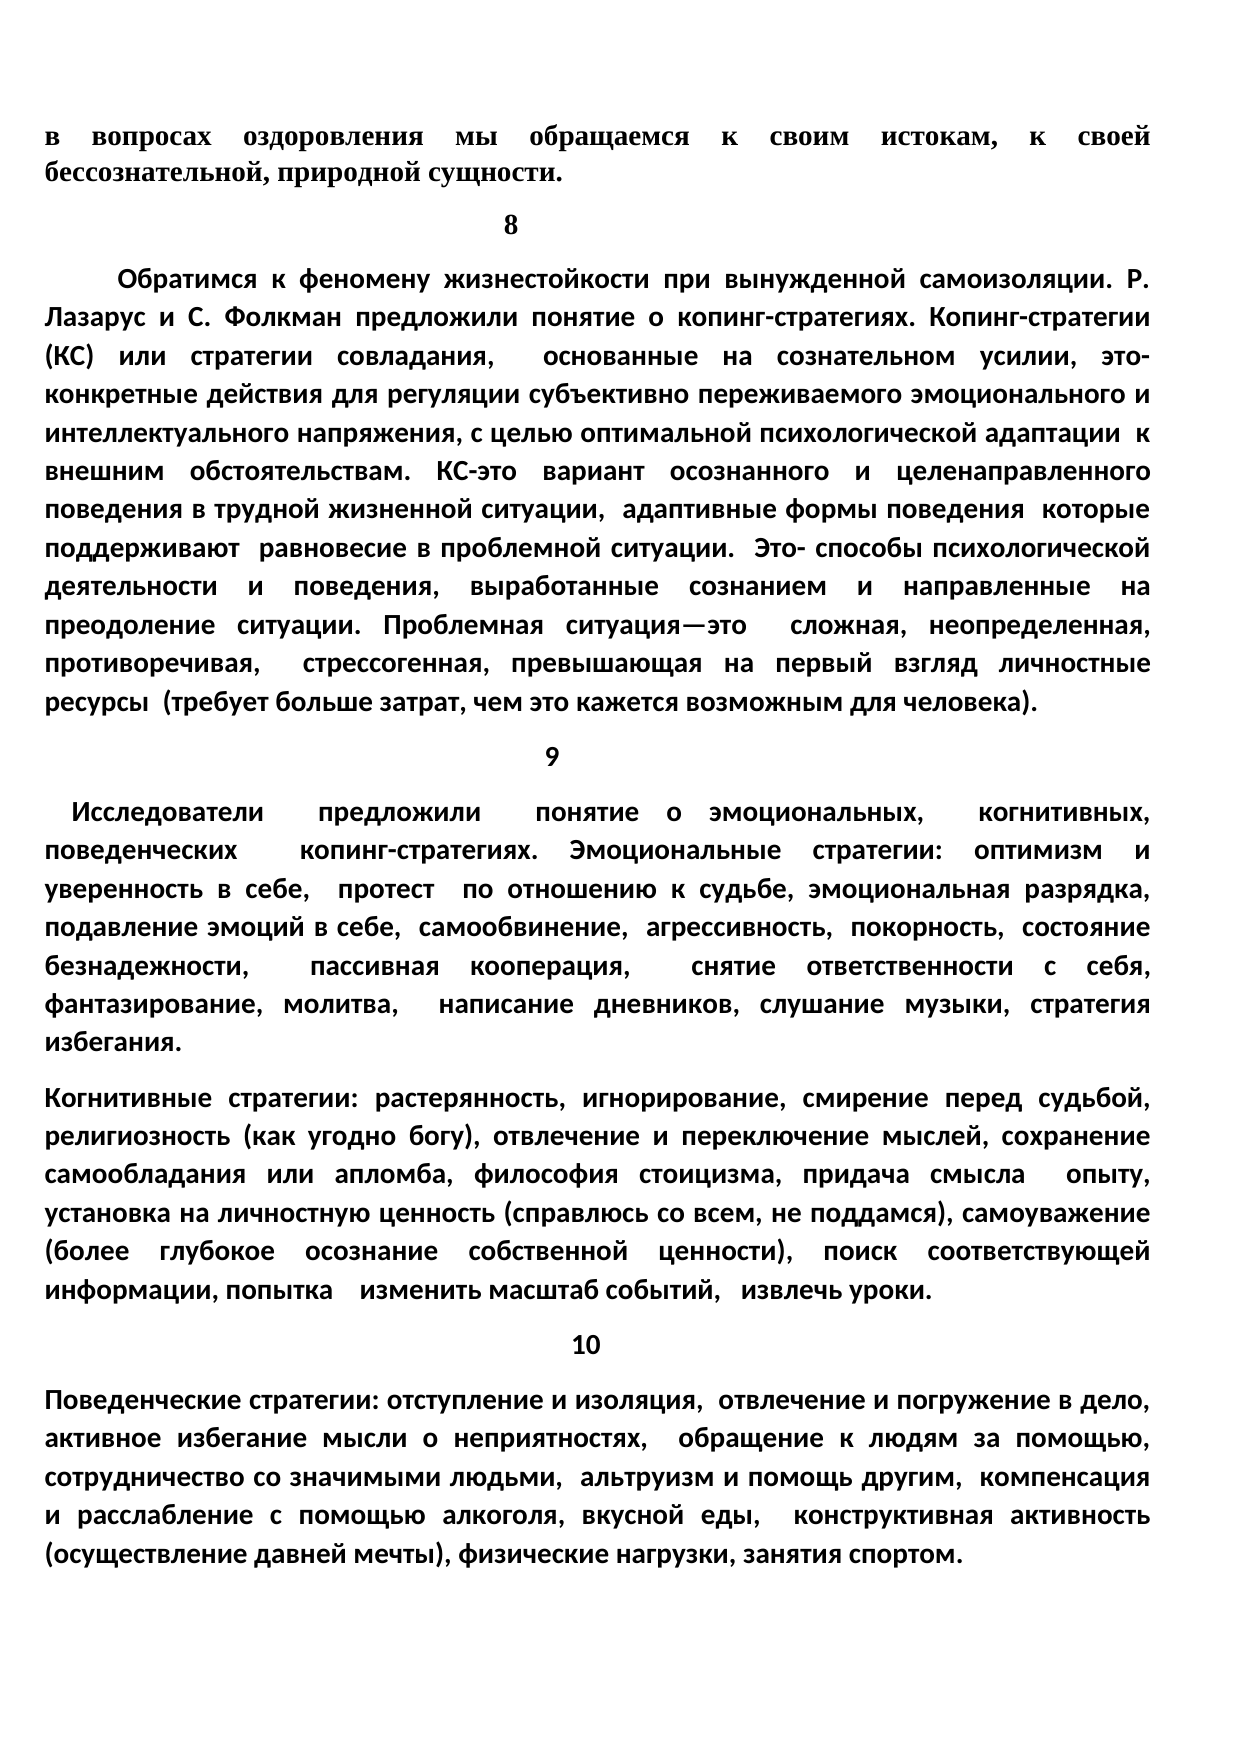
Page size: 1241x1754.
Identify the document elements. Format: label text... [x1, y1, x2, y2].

text Когнитивные стратегии: растерянность, игнорирование, смирение перед судьбой, религиозность (как угодно богу), отвлечение и переключение мыслей, сохранение самообладания или апломба, философия стоицизма, придача смысла опыту, установка на личностную ценность (справлюсь со всем, не поддамся), самоуважение (более глубокое осознание собственной ценности), поиск соответствующей информации, попытка изменить масштаб событий, извлечь уроки. [44, 1079, 1152, 1306]
text 8 [44, 207, 1152, 241]
text Поведенческие стратегии: отступление и изоляция, отвлечение и погружение в дело, активное избегание мысли о неприятностях, обращение к людям за помощью, сотрудничество со значимыми людьми, альтруизм и помощь другим, компенсация и расслабление с помощью алкоголя, вкусной еды, конструктивная активность (осуществление давней мечты), физические нагрузки, занятия спортом. [44, 1381, 1152, 1570]
text 10 [44, 1326, 1152, 1362]
text 9 [44, 738, 1152, 773]
text Исследователи предложили понятие о эмоциональных, когнитивных, поведенческих копинг-стратегиях. Эмоциональные стратегии: оптимизм и уверенность в себе, протест по отношению к судьбе, эмоциональная разрядка, подавление эмоций в себе, самообвинение, агрессивность, покорность, состояние безнадежности, пассивная кооперация, снятие ответственности с себя, фантазирование, молитва, написание дневников, слушание музыки, стратегия избегания. [44, 793, 1152, 1059]
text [44, 118, 1152, 188]
text Обратимся к феномену жизнестойкости при вынужденной самоизоляции. Р. Лазарус и С. Фолкман предложили понятие о копинг-стратегиях. Копинг-стратегии (КС) или стратегии совладания, основанные на сознательном усилии, это- конкретные действия для регуляции субъективно переживаемого эмоционального и интеллектуального напряжения, с целью оптимальной психологической адаптации к внешним обстоятельствам. КС-это вариант осознанного и целенаправленного поведения в трудной жизненной ситуации, адаптивные формы поведения которые поддерживают равновесие в проблемной ситуации. Это- способы психологической деятельности и поведения, выработанные сознанием и направленные на преодоление ситуации. Проблемная ситуация—это сложная, неопределенная, противоречивая, стрессогенная, превышающая на первый взгляд личностные ресурсы (требует больше затрат, чем это кажется возможным для человека). [44, 260, 1152, 718]
